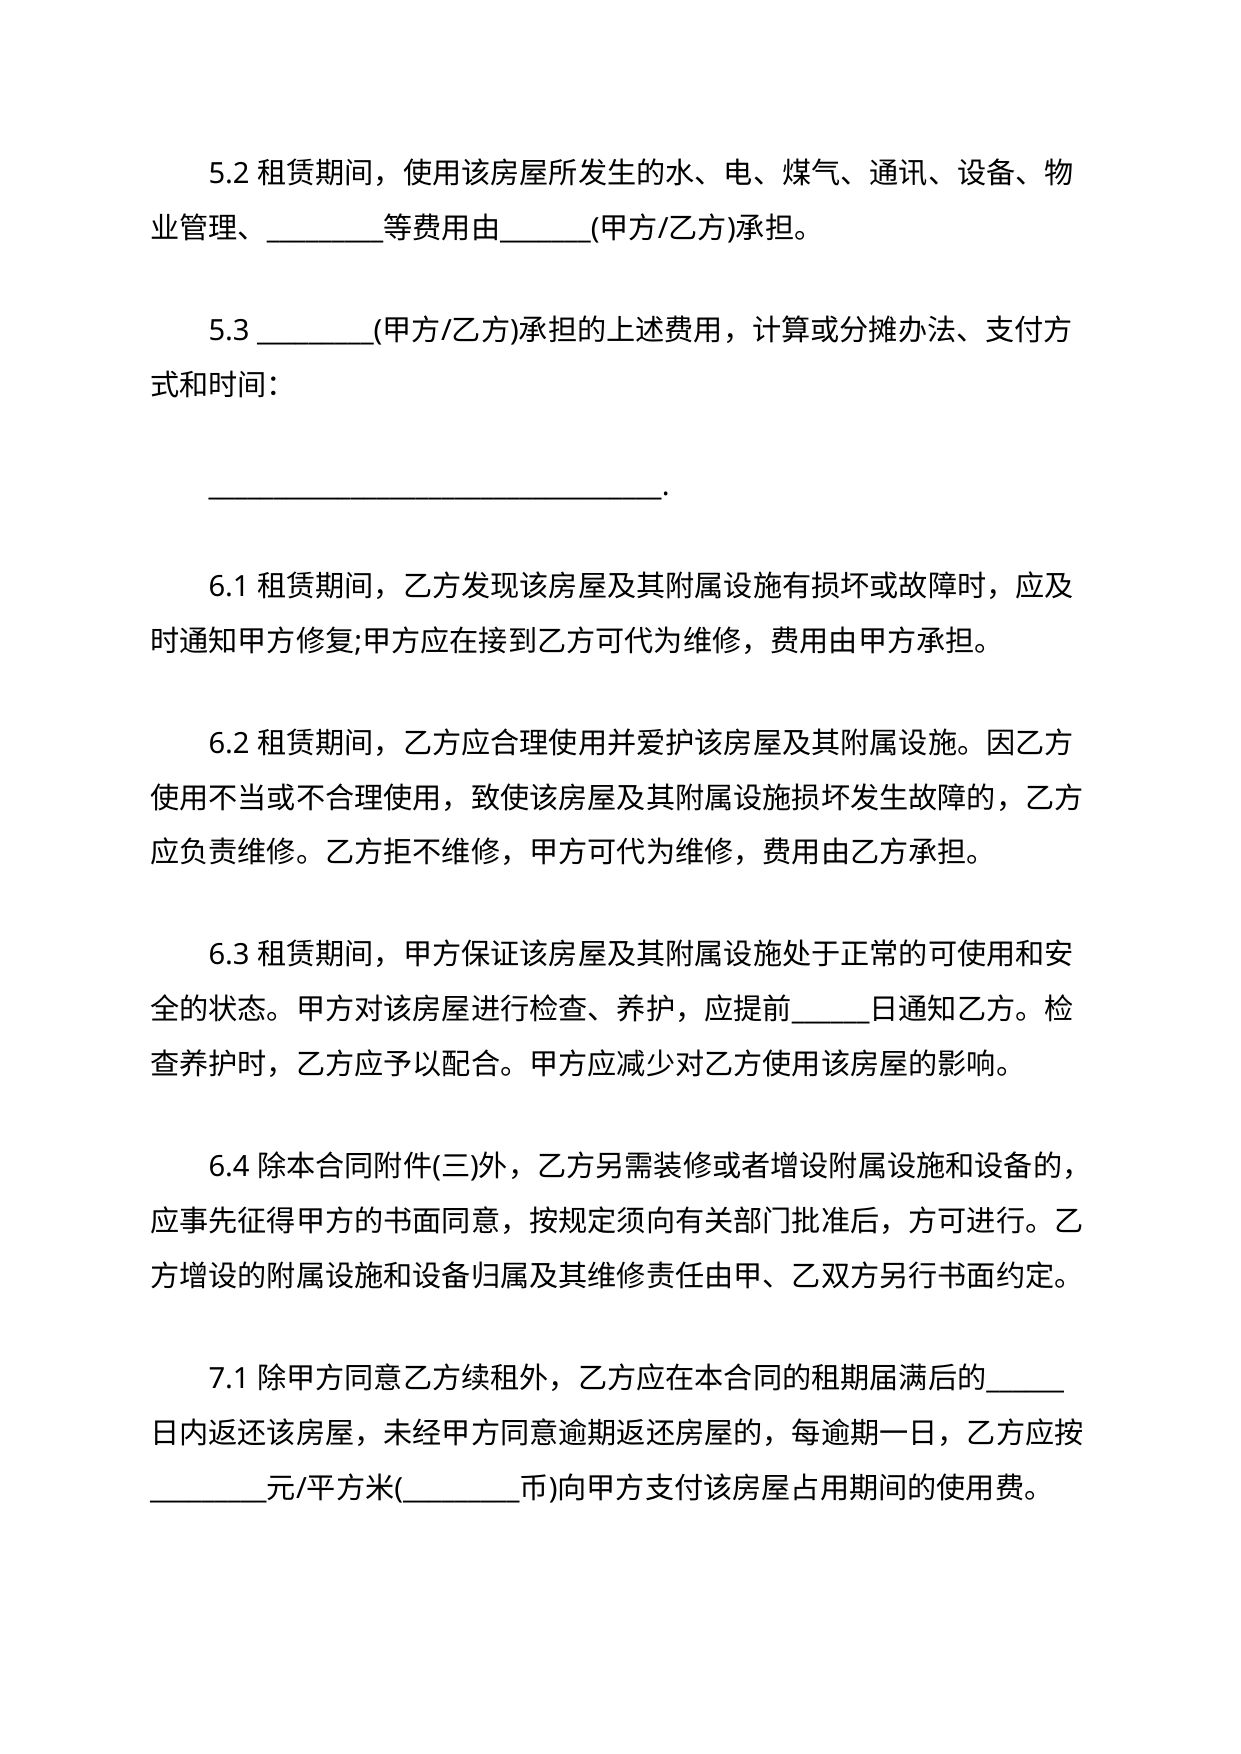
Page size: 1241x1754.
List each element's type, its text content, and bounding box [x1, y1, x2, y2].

text 5.2 租赁期间，使用该房屋所发生的水、电、煤气、通讯、设备、物业管理、_________等费用由_______(甲方/乙方)承担。 [150, 150, 1090, 247]
text 6.3 租赁期间，甲方保证该房屋及其附属设施处于正常的可使用和安全的状态。甲方对该房屋进行检查、养护，应提前______日通知乙方。检查养护时，乙方应予以配合。甲方应减少对乙方使用该房屋的影响。 [150, 931, 1090, 1083]
text 6.4 除本合同附件(三)外，乙方另需装修或者增设附属设施和设备的，应事先征得甲方的书面同意，按规定须向有关部门批准后，方可进行。乙方增设的附属设施和设备归属及其维修责任由甲、乙双方另行书面约定。 [150, 1143, 1090, 1295]
text 5.3 _________(甲方/乙方)承担的上述费用，计算或分摊办法、支付方式和时间： [150, 307, 1090, 404]
text ___________________________________. [150, 464, 1090, 503]
text 7.1 除甲方同意乙方续租外，乙方应在本合同的租期届满后的______日内返还该房屋，未经甲方同意逾期返还房屋的，每逾期一日，乙方应按_________元/平方米(_________币)向甲方支付该房屋占用期间的使用费。 [150, 1354, 1090, 1507]
text 6.1 租赁期间，乙方发现该房屋及其附属设施有损坏或故障时，应及时通知甲方修复;甲方应在接到乙方可代为维修，费用由甲方承担。 [150, 562, 1090, 659]
text 6.2 租赁期间，乙方应合理使用并爱护该房屋及其附属设施。因乙方使用不当或不合理使用，致使该房屋及其附属设施损坏发生故障的，乙方应负责维修。乙方拒不维修，甲方可代为维修，费用由乙方承担。 [150, 719, 1090, 871]
